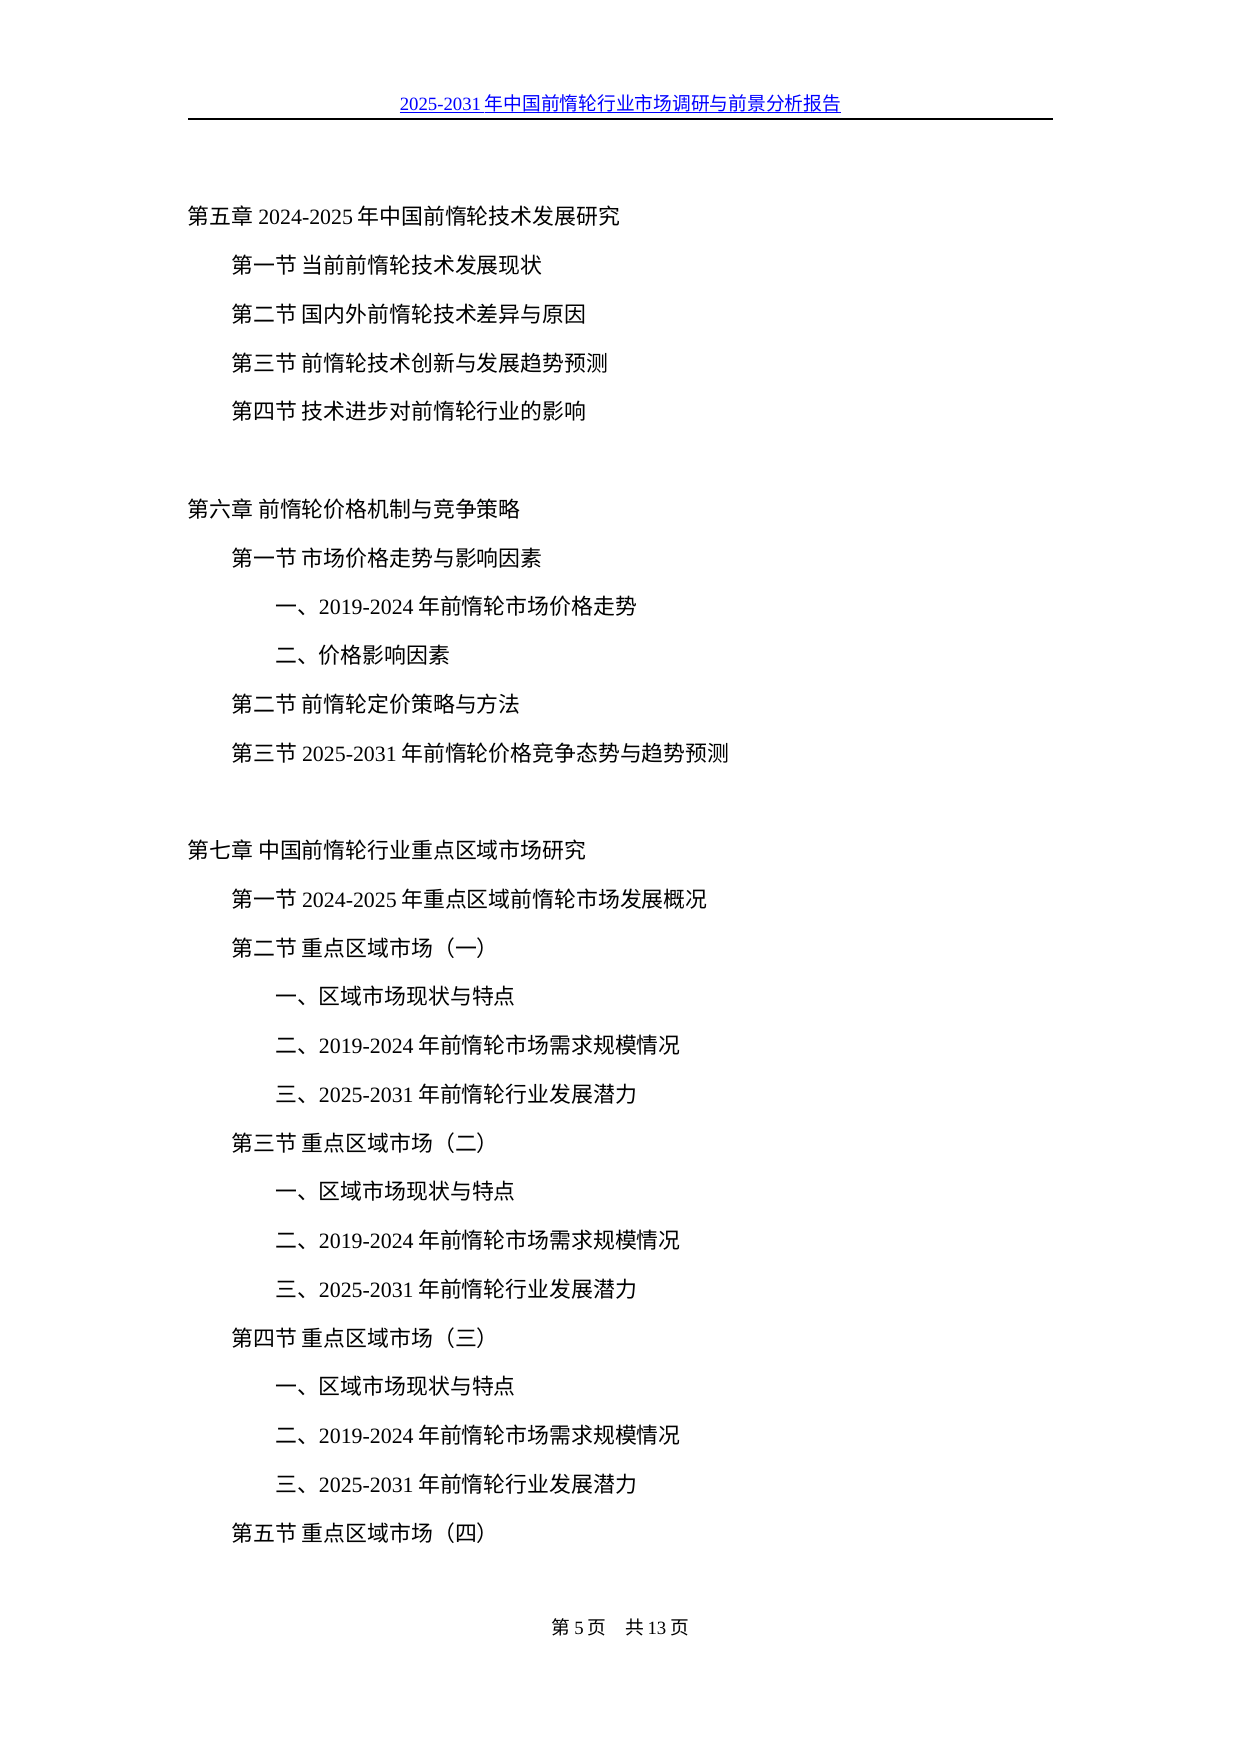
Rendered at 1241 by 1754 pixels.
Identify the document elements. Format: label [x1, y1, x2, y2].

text [187, 150, 1053, 1548]
